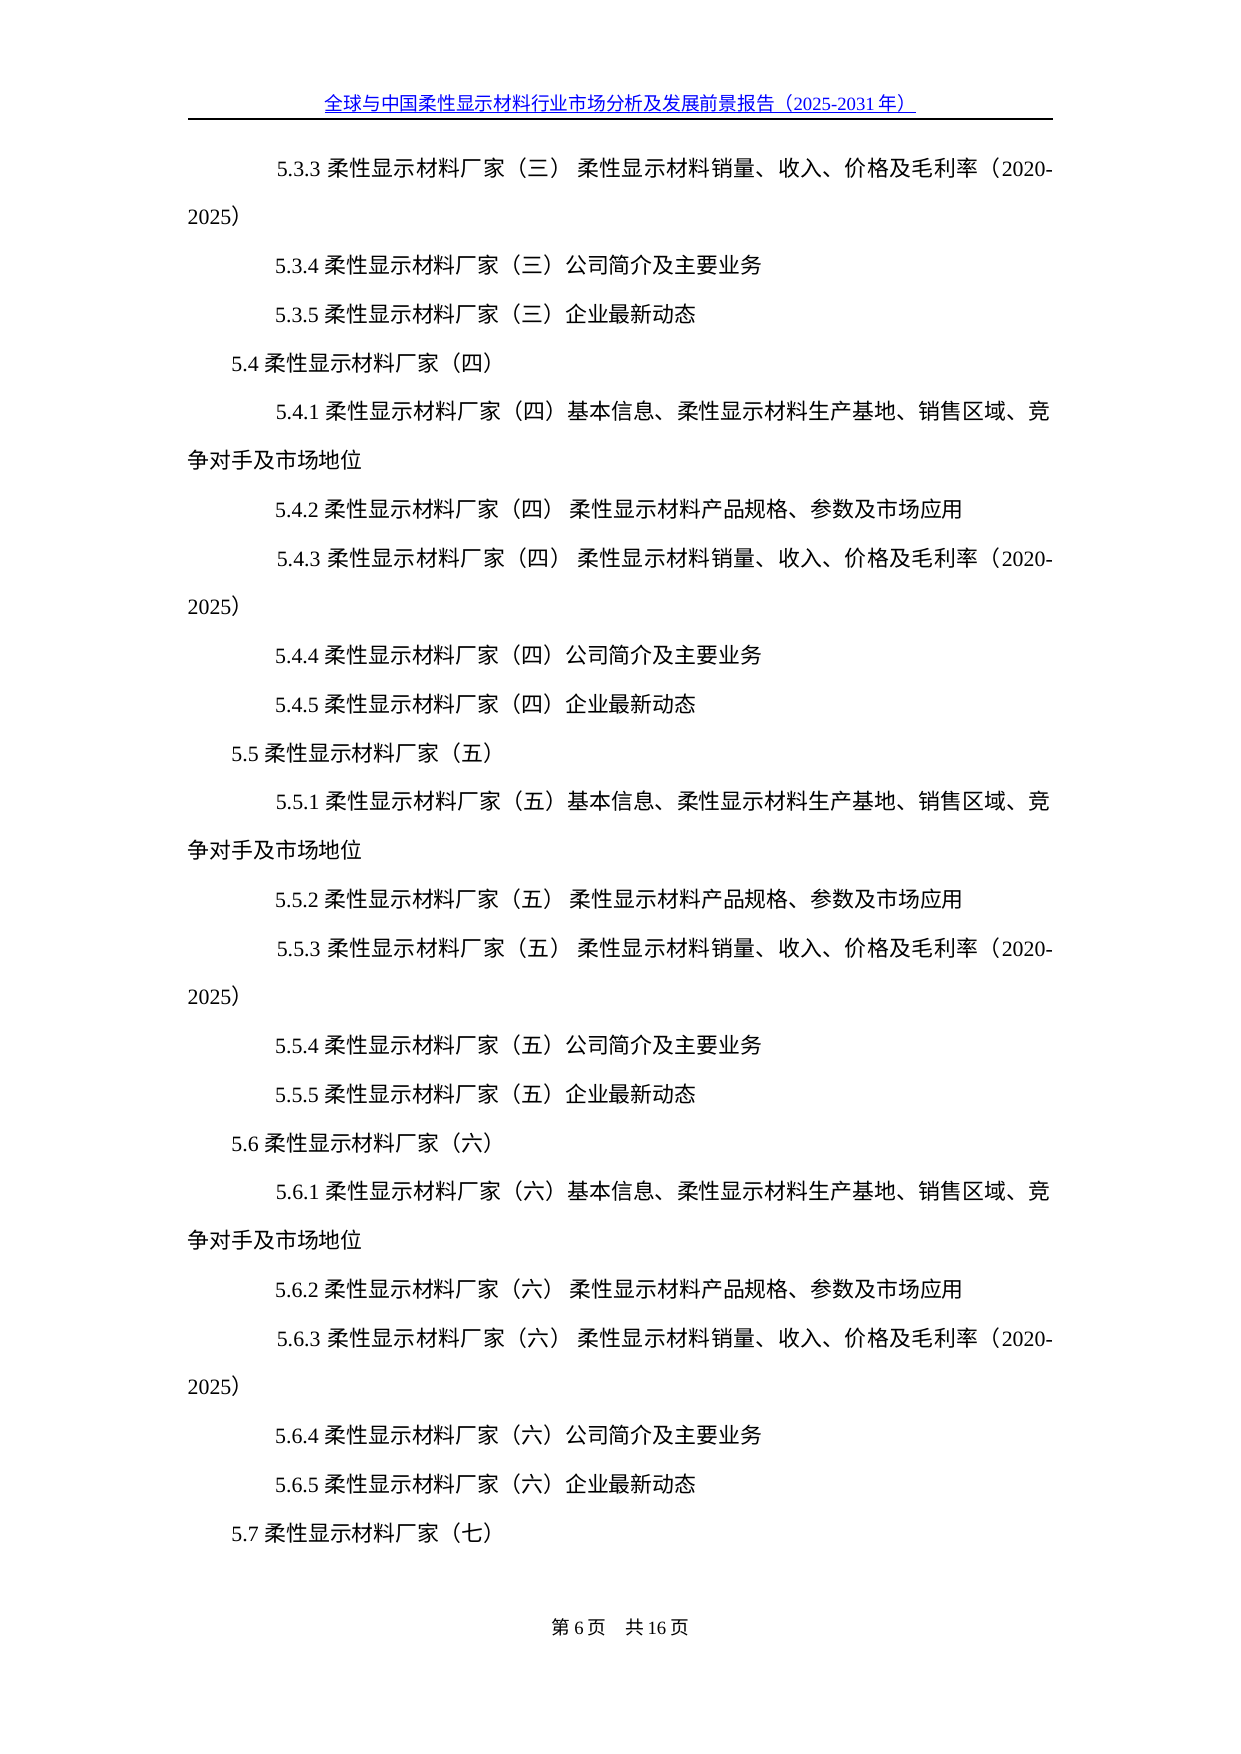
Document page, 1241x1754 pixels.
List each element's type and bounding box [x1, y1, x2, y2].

text [187, 150, 1053, 1548]
